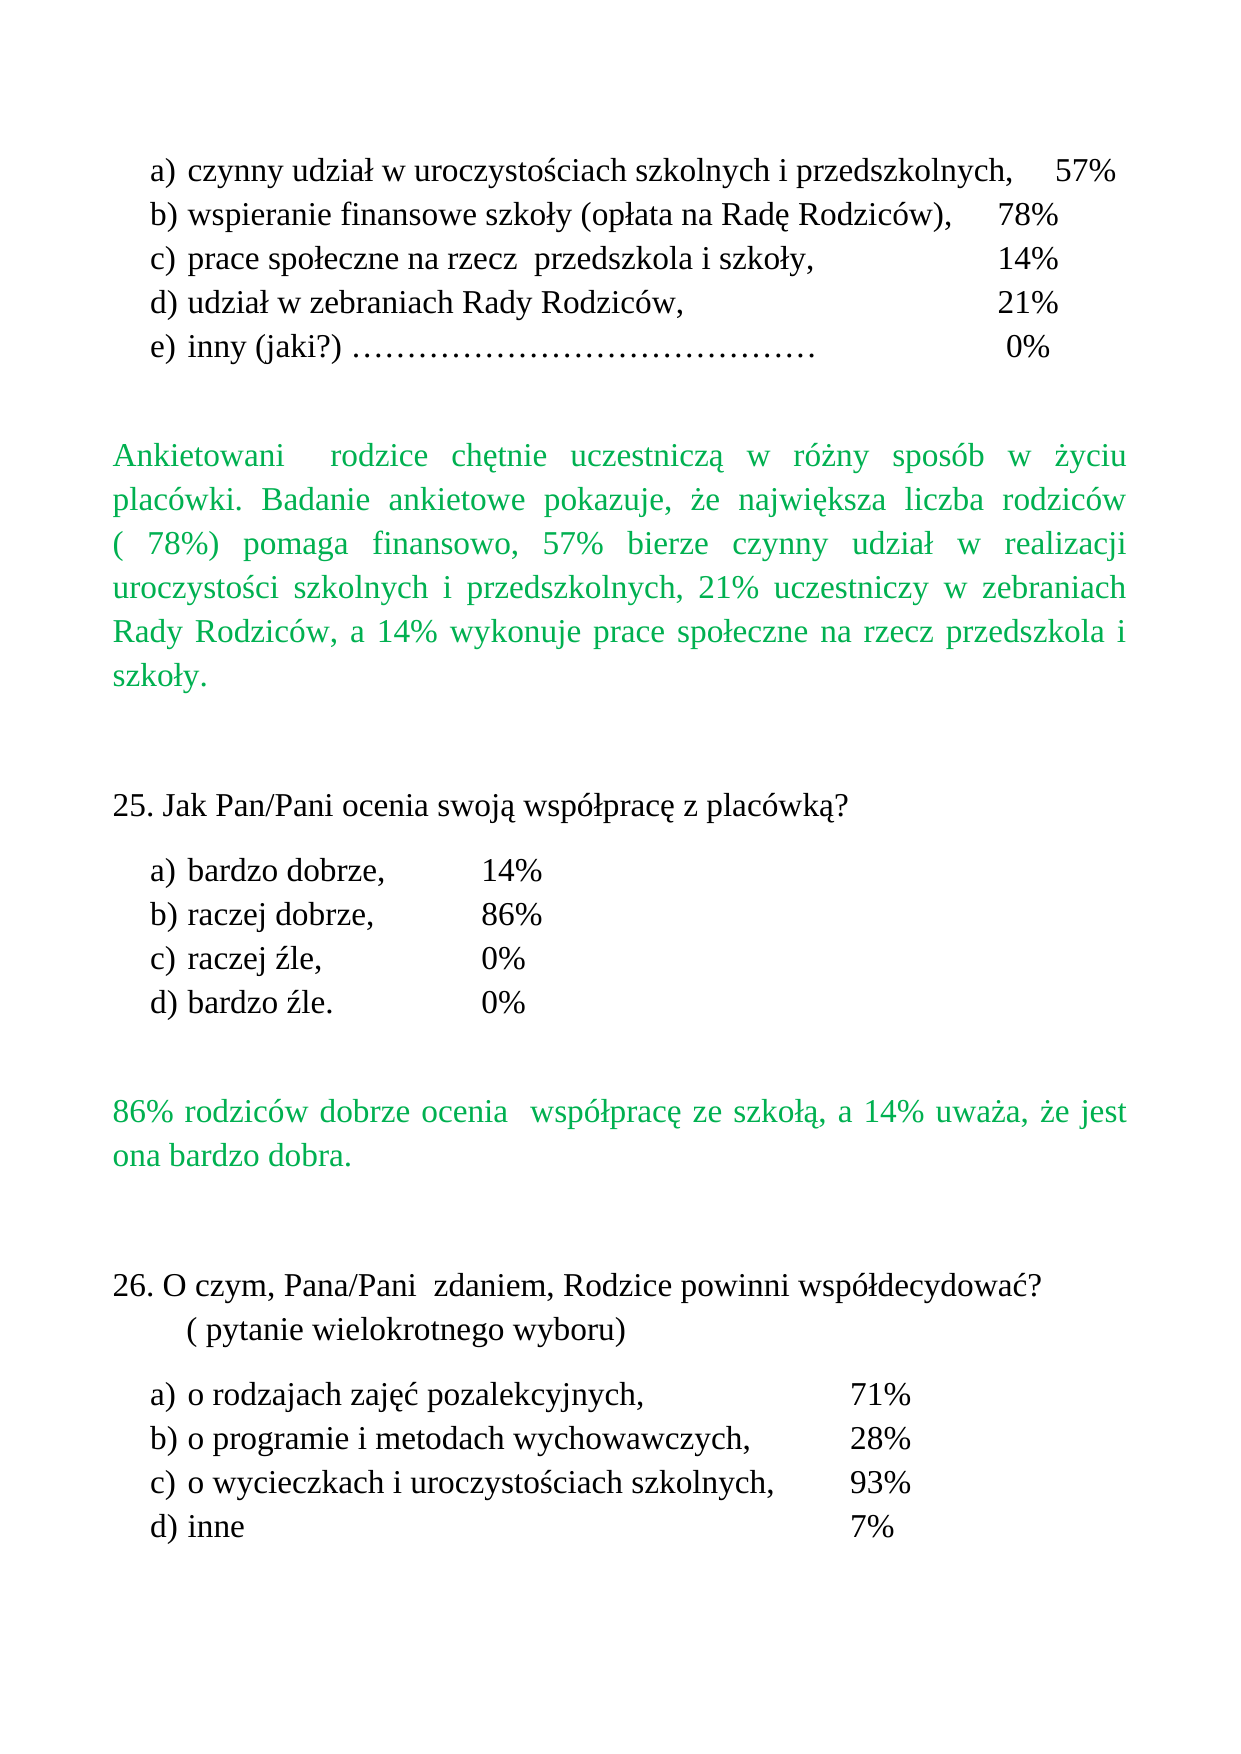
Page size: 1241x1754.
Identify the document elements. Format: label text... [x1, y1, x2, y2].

list bardzo dobrze, 14% [150, 850, 1128, 888]
list inny (jaki?) …………………………………… 0% [150, 326, 1128, 364]
list czynny udział w uroczystościach szkolnych i przedszkolnych, 57% [150, 150, 1128, 188]
list wspieranie finansowe szkoły (opłata na Radę Rodziców), 78% [150, 194, 1128, 232]
text 86% rodziców dobrze ocenia współpracę ze szkołą, a 14% uważa, że jest ona bardzo dobra. [112, 1091, 1128, 1174]
list prace społeczne na rzecz przedszkola i szkoły, 14% [150, 238, 1128, 276]
list bardzo źle. 0% [150, 982, 1128, 1021]
list o rodzajach zajęć pozalekcyjnych, 71% [150, 1374, 1128, 1412]
list o wycieczkach i uroczystościach szkolnych, 93% [150, 1462, 1128, 1501]
list raczej źle, 0% [150, 938, 1128, 977]
list udział w zebraniach Rady Rodziców, 21% [150, 282, 1128, 321]
text 26. O czym, Pana/Pani zdaniem, Rodzice powinni współdecydować? ( pytanie wielokrotnego wyboru) [112, 1265, 1128, 1348]
text 25. Jak Pan/Pani ocenia swoją współpracę z placówką? [112, 785, 1128, 824]
list inne 7% [150, 1506, 1128, 1545]
text Ankietowani rodzice chętnie uczestniczą w różny sposób w życiu placówki. Badanie ankietowe pokazuje, że największa liczba rodziców ( 78%) pomaga finansowo, 57% bierze czynny udział w realizacji uroczystości szkolnych i przedszkolnych, 21% uczestniczy w zebraniach Rady Rodziców, a 14% wykonuje prace społeczne na rzecz przedszkola i szkoły. [112, 435, 1128, 694]
list o programie i metodach wychowawczych, 28% [150, 1418, 1128, 1457]
list raczej dobrze, 86% [150, 894, 1128, 933]
